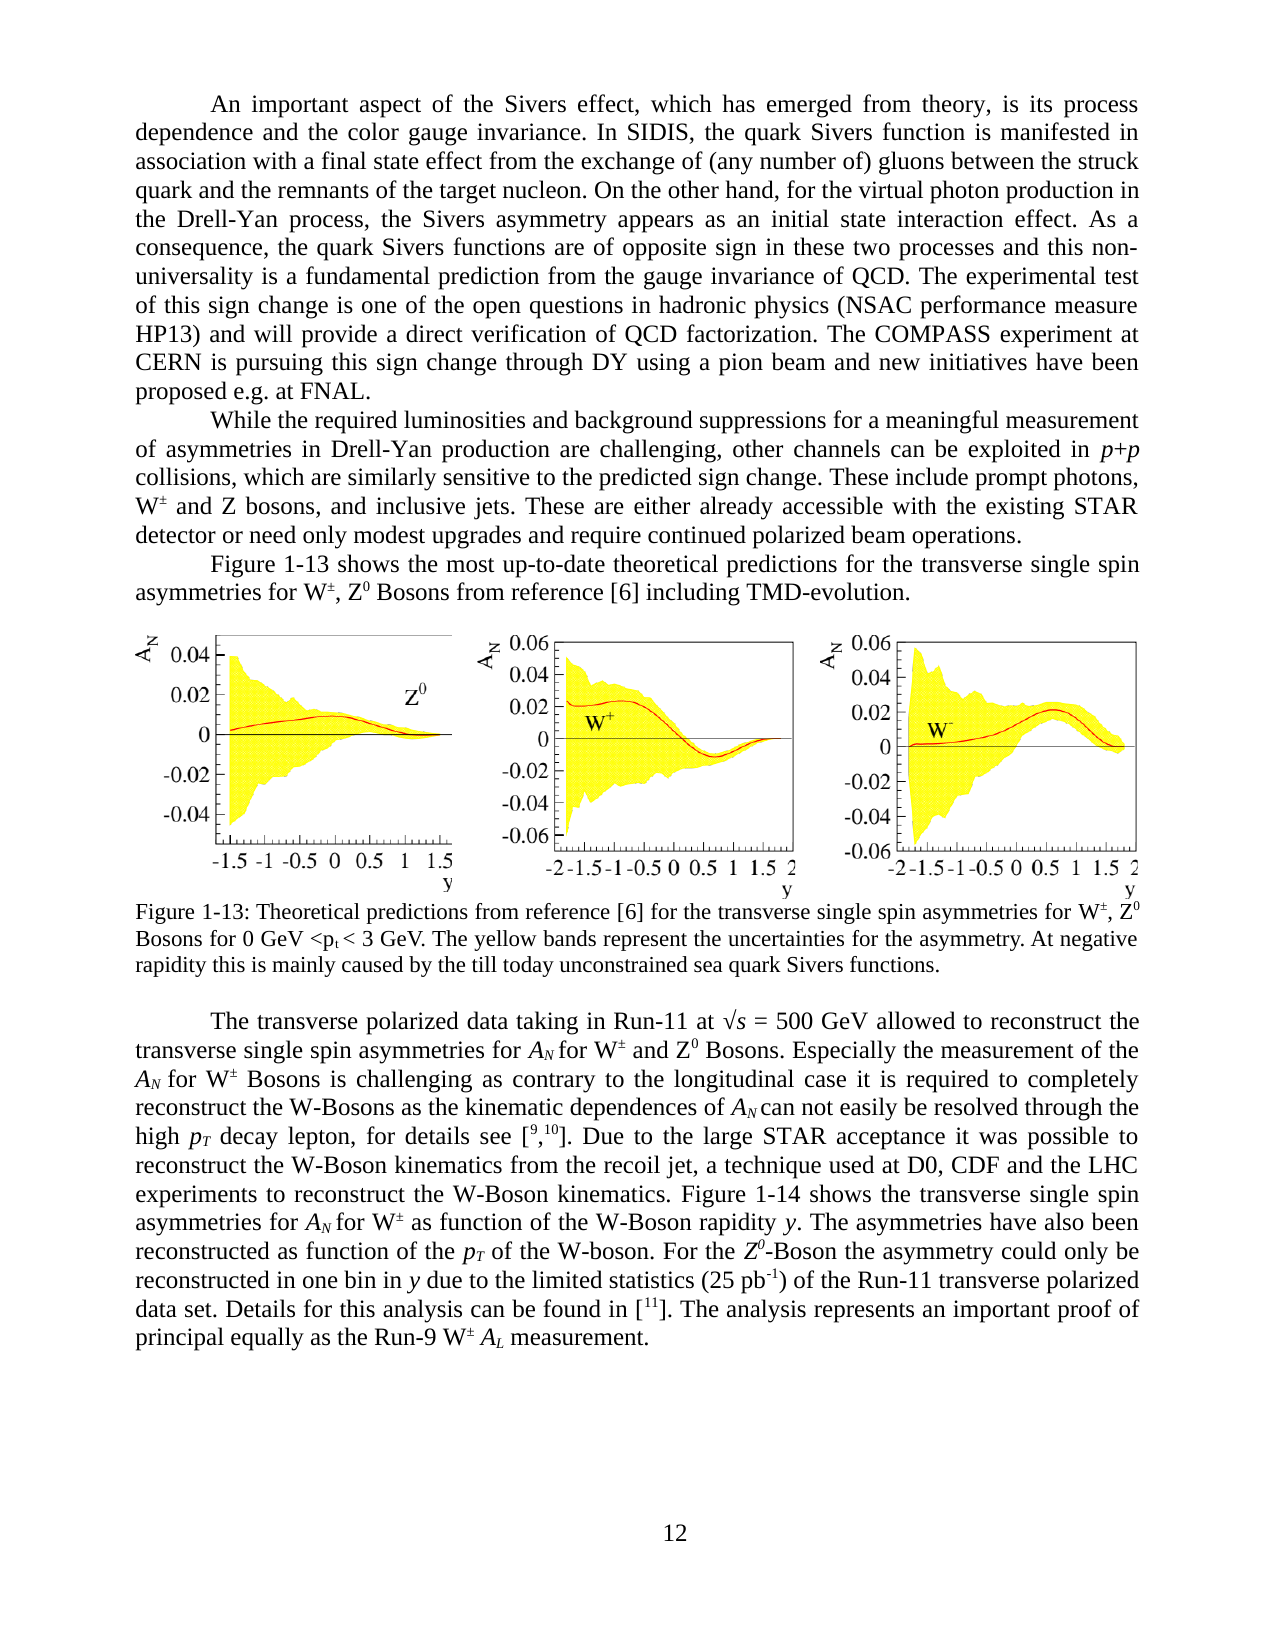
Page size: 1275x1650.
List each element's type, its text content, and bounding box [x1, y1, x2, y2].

text Figure 1-13 shows the most up-to-date theoretical predictions for the transverse single spin asymmetries for W±, Z0 Bosons from reference [6] including TMD-evolution. [135, 549, 1140, 606]
text An important aspect of the Sivers effect, which has emerged from theory, is its process dependence and the color gauge invariance. In SIDIS, the quark Sivers function is manifested in association with a final state effect from the exchange of (any number of) gluons between the struck quark and the remnants of the target nucleon. On the other hand, for the virtual photon production in the Drell-Yan process, the Sivers asymmetry appears as an initial state interaction effect. As a consequence, the quark Sivers functions are of opposite sign in these two processes and this non-universality is a fundamental prediction from the gauge invariance of QCD. The experimental test of this sign change is one of the open questions in hadronic physics (NSAC performance measure HP13) and will provide a direct verification of QCD factorization. The COMPASS experiment at CERN is pursuing this sign change through DY using a pion beam and new initiatives have been proposed e.g. at FNAL. [135, 89, 1140, 405]
text The transverse polarized data taking in Run-11 at √s = 500 GeV allowed to reconstruct the transverse single spin asymmetries for AN for W± and Z0 Bosons. Especially the measurement of the AN for W± Bosons is challenging as contrary to the longitudinal case it is required to completely reconstruct the W-Bosons as the kinematic dependences of AN can not easily be resolved through the high pT decay lepton, for details see [,]. Due to the large STAR acceptance it was possible to reconstruct the W-Boson kinematics from the recoil jet, a technique used at D0, CDF and the LHC experiments to reconstruct the W-Boson kinematics. Figure 1-14 shows the transverse single spin asymmetries for AN for W± as function of the W-Boson rapidity y. The asymmetries have also been reconstructed as function of the pT of the W-boson. For the Z0-Boson the asymmetry could only be reconstructed in one bin in y due to the limited statistics (25 pb-1) of the Run-11 transverse polarized data set. Details for this analysis can be found in []. The analysis represents an important proof of principal equally as the Run-9 W± AL measurement. [135, 1006, 1140, 1351]
table_header [809, 635, 1151, 898]
text While the required luminosities and background suppressions for a meaningful measurement of asymmetries in Drell-Yan production are challenging, other channels can be exploited in p+p collisions, which are similarly sensitive to the predicted sign change. These include prompt photons, W± and Z bosons, and inclusive jets. These are either already accessible with the existing STAR detector or need only modest upgrades and require continued polarized beam operations. [135, 405, 1140, 549]
table_header [466, 635, 809, 898]
table_header [124, 635, 466, 898]
